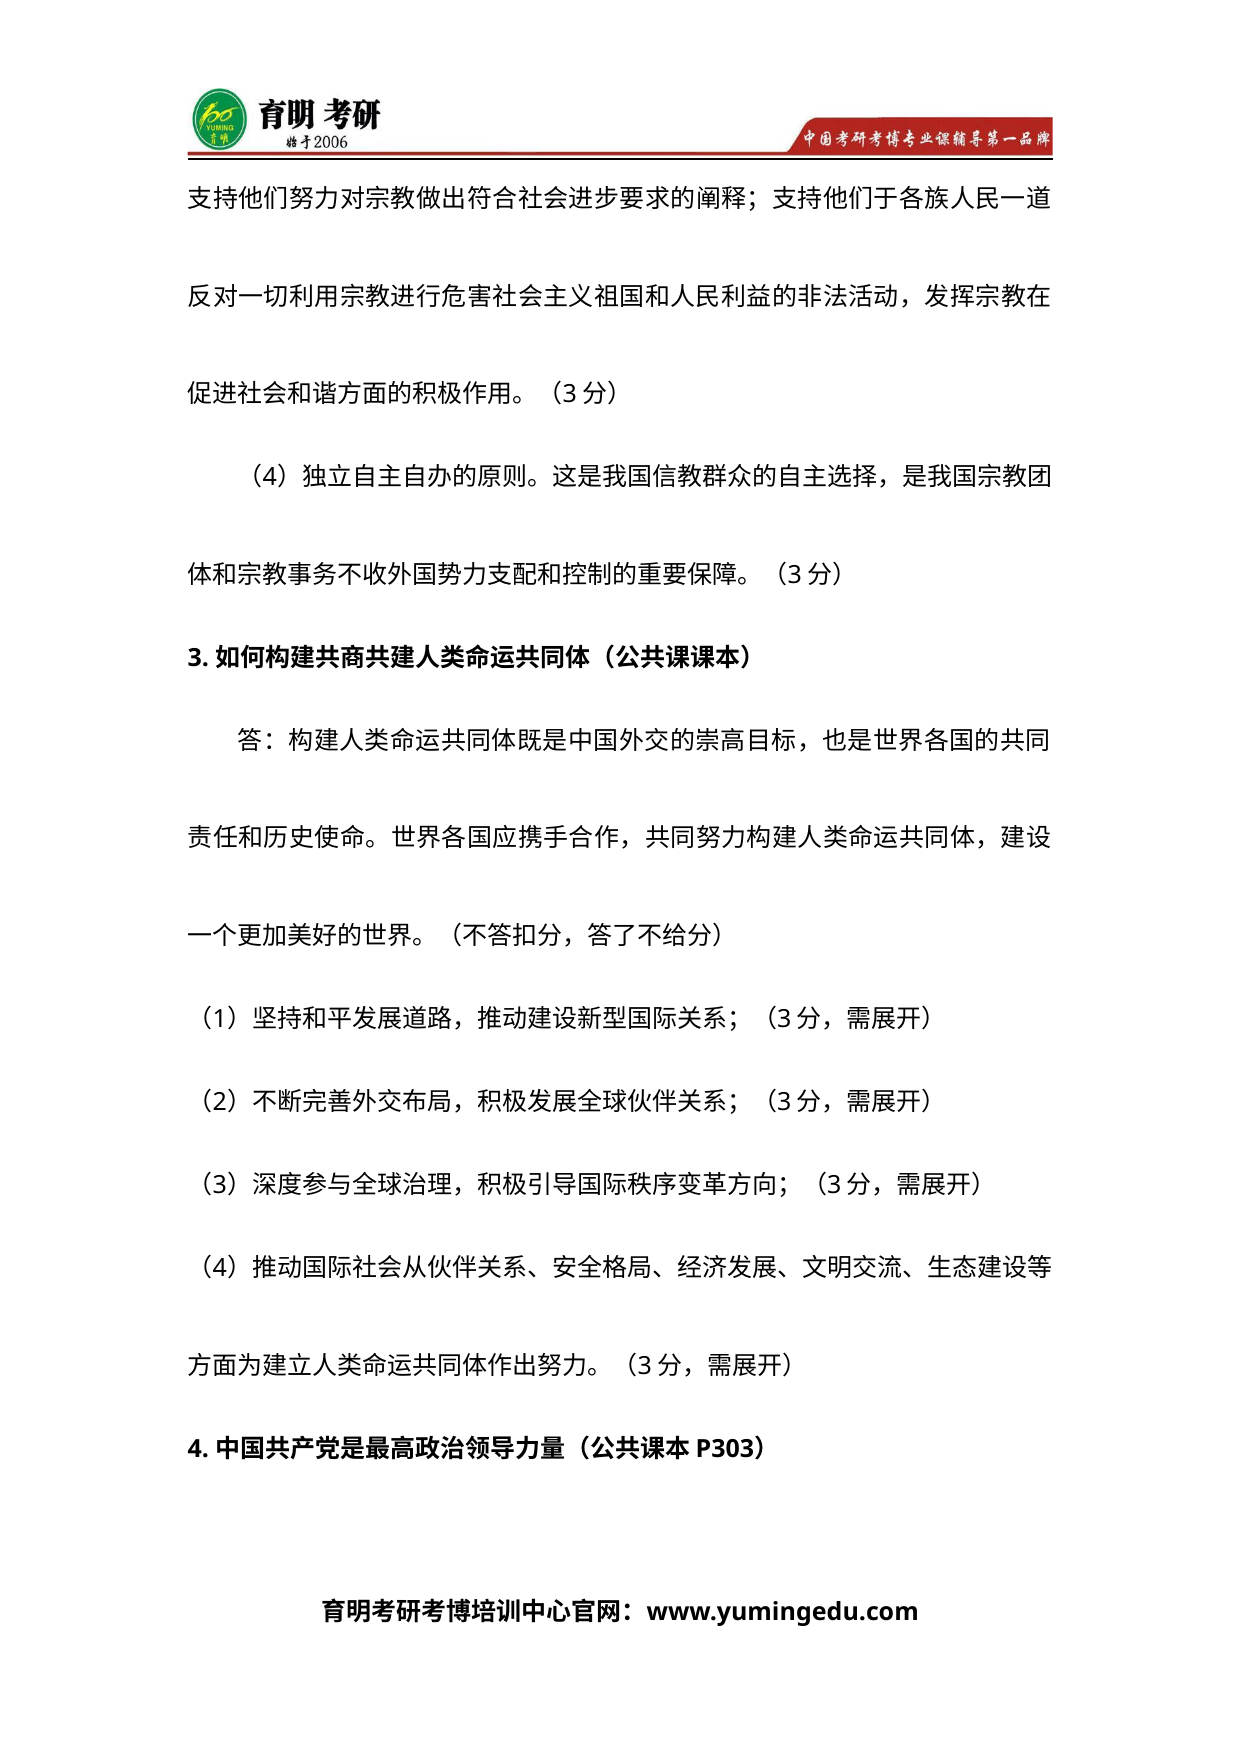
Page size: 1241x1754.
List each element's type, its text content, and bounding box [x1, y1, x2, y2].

list 独立自主自办的原则。这是我国信教群众的自主选择，是我国宗教团体和宗教事务不收外国势力支配和控制的重要保障。（3分） [187, 442, 1053, 605]
picture [187, 88, 1053, 157]
text （1）坚持和平发展道路，推动建设新型国际关系；（3分，需展开） [187, 984, 1053, 1049]
text （2）不断完善外交布局，积极发展全球伙伴关系；（3分，需展开） [187, 1067, 1053, 1132]
text 4. 中国共产党是最高政治领导力量（公共课本P303） [187, 1414, 1053, 1479]
text 3. 如何构建共商共建人类命运共同体（公共课课本） [187, 623, 1053, 688]
text （3）深度参与全球治理，积极引导国际秩序变革方向；（3分，需展开） [187, 1150, 1053, 1215]
text 答：构建人类命运共同体既是中国外交的崇高目标，也是世界各国的共同责任和历史使命。世界各国应携手合作，共同努力构建人类命运共同体，建设一个更加美好的世界。（不答扣分，答了不给分） [187, 706, 1053, 966]
text （4）推动国际社会从伙伴关系、安全格局、经济发展、文明交流、生态建设等方面为建立人类命运共同体作出努力。（3分，需展开） [187, 1233, 1053, 1396]
